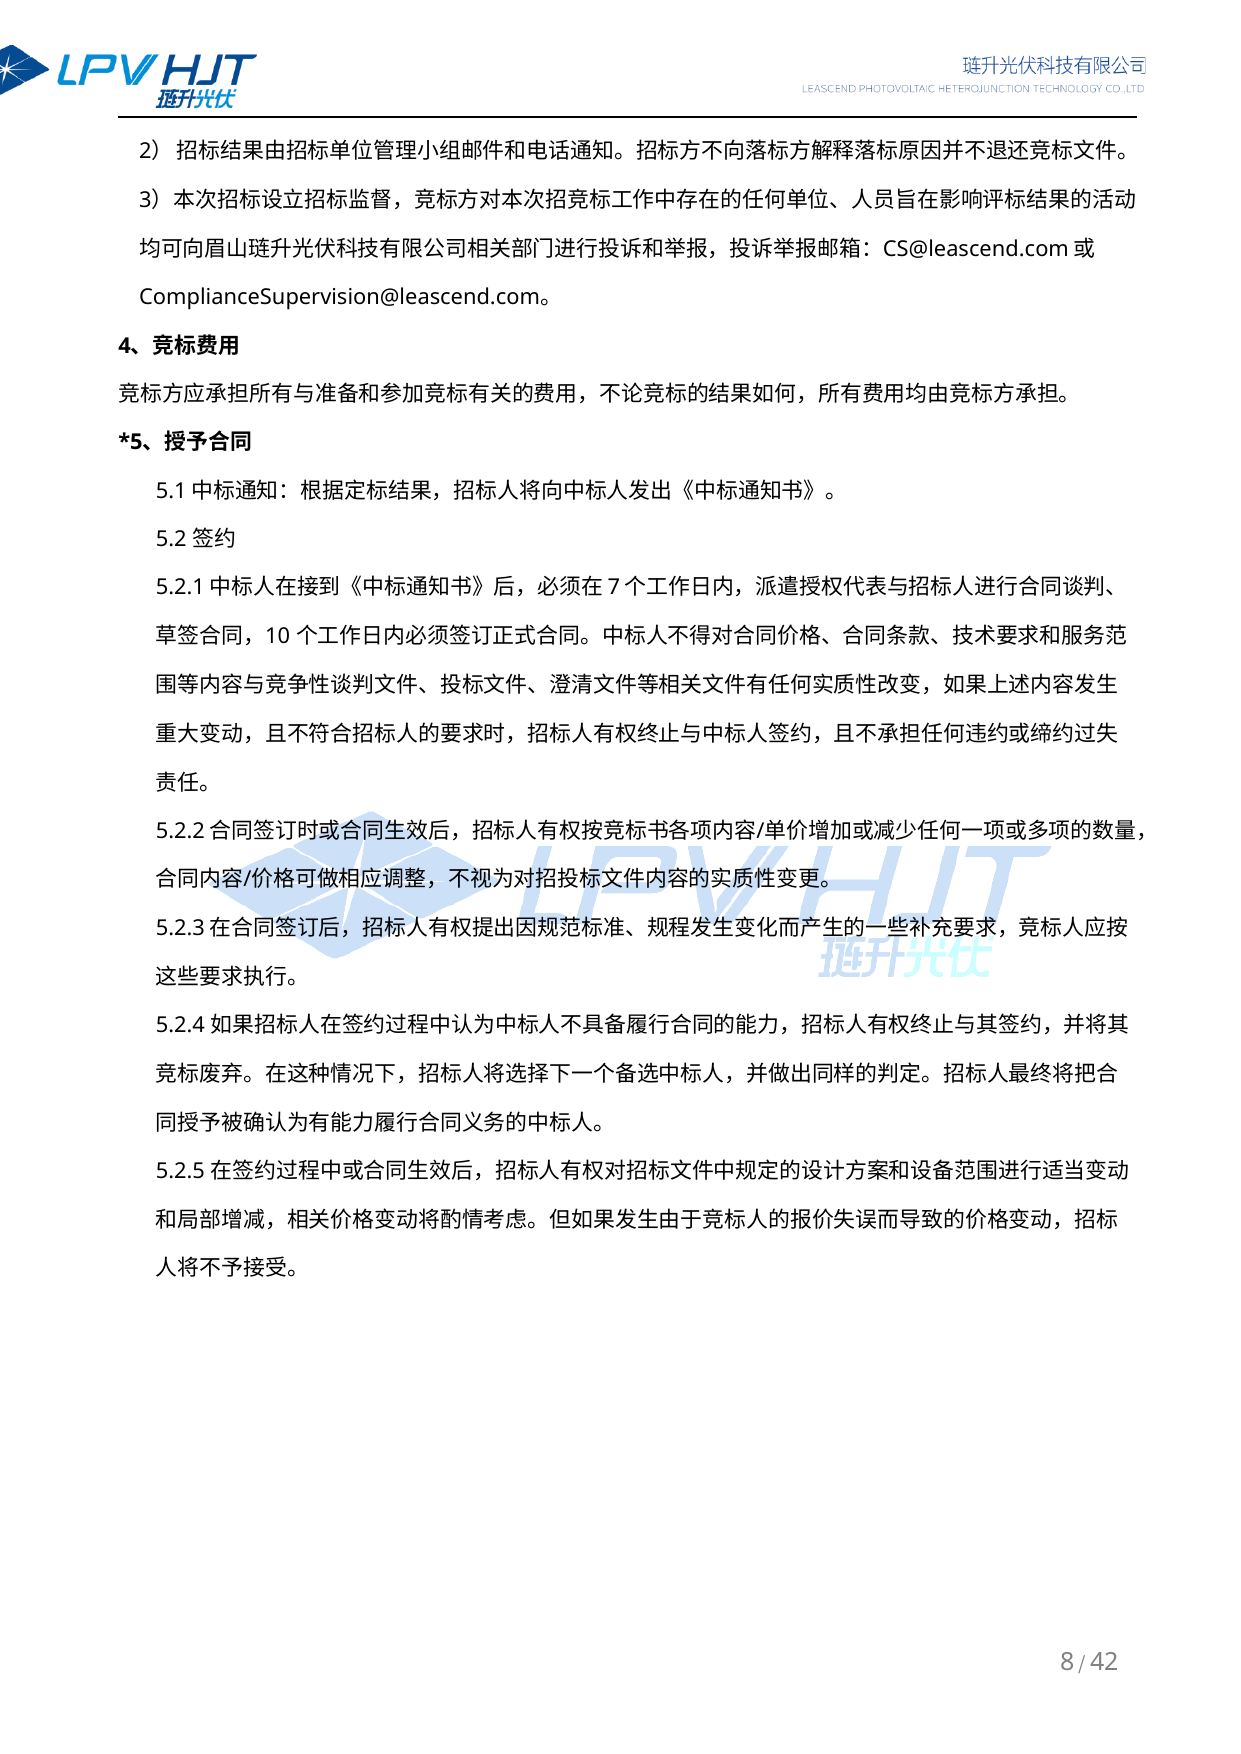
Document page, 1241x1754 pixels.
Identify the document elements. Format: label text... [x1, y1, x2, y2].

text 5.1中标通知：根据定标结果，招标人将向中标人发出《中标通知书》。 [118, 472, 1137, 505]
picture [200, 99, 206, 108]
text 3）本次招标设立招标监督，竞标方对本次招竞标工作中存在的任何单位、人员旨在影响评标结果的活动均可向眉山琏升光伏科技有限公司相关部门进行投诉和举报，投诉举报邮箱：CS@leascend.com或ComplianceSupervision@leascend.com。 [139, 182, 1137, 312]
picture [0, 45, 1146, 108]
picture [210, 99, 216, 108]
text 竞标方应承担所有与准备和参加竞标有关的费用，不论竞标的结果如何，所有费用均由竞标方承担。 [118, 376, 1137, 408]
text 5.2.4 如果招标人在签约过程中认为中标人不具备履行合同的能力，招标人有权终止与其签约，并将其竞标废弃。在这种情况下，招标人将选择下一个备选中标人，并做出同样的判定。招标人最终将把合同授予被确认为有能力履行合同义务的中标人。 [156, 1007, 1137, 1137]
text 5.2.3在合同签订后，招标人有权提出因规范标准、规程发生变化而产生的一些补充要求，竞标人应按这些要求执行。 [156, 909, 1137, 991]
text 5.2.1中标人在接到《中标通知书》后，必须在7个工作日内，派遣授权代表与招标人进行合同谈判、草签合同，10 个工作日内必须签订正式合同。中标人不得对合同价格、合同条款、技术要求和服务范围等内容与竞争性谈判文件、投标文件、澄清文件等相关文件有任何实质性改变，如果上述内容发生重大变动，且不符合招标人的要求时，招标人有权终止与中标人签约，且不承担任何违约或缔约过失责任。 [156, 569, 1137, 797]
picture [219, 97, 226, 105]
text 4、竞标费用 [118, 327, 1137, 360]
text 5.2.2合同签订时或合同生效后，招标人有权按竞标书各项内容/单价增加或减少任何一项或多项的数量，合同内容/价格可做相应调整，不视为对招投标文件内容的实质性变更。 [156, 812, 1137, 894]
list *5、授予合同 [118, 424, 1137, 457]
text 5.2 签约 [156, 521, 1137, 553]
list 招标结果由招标单位管理小组邮件和电话通知。招标方不向落标方解释落标原因并不退还竞标文件。 [139, 133, 1137, 166]
text 5.2.5 在签约过程中或合同生效后，招标人有权对招标文件中规定的设计方案和设备范围进行适当变动和局部增减，相关价格变动将酌情考虑。但如果发生由于竞标人的报价失误而导致的价格变动，招标人将不予接受。 [156, 1152, 1137, 1282]
